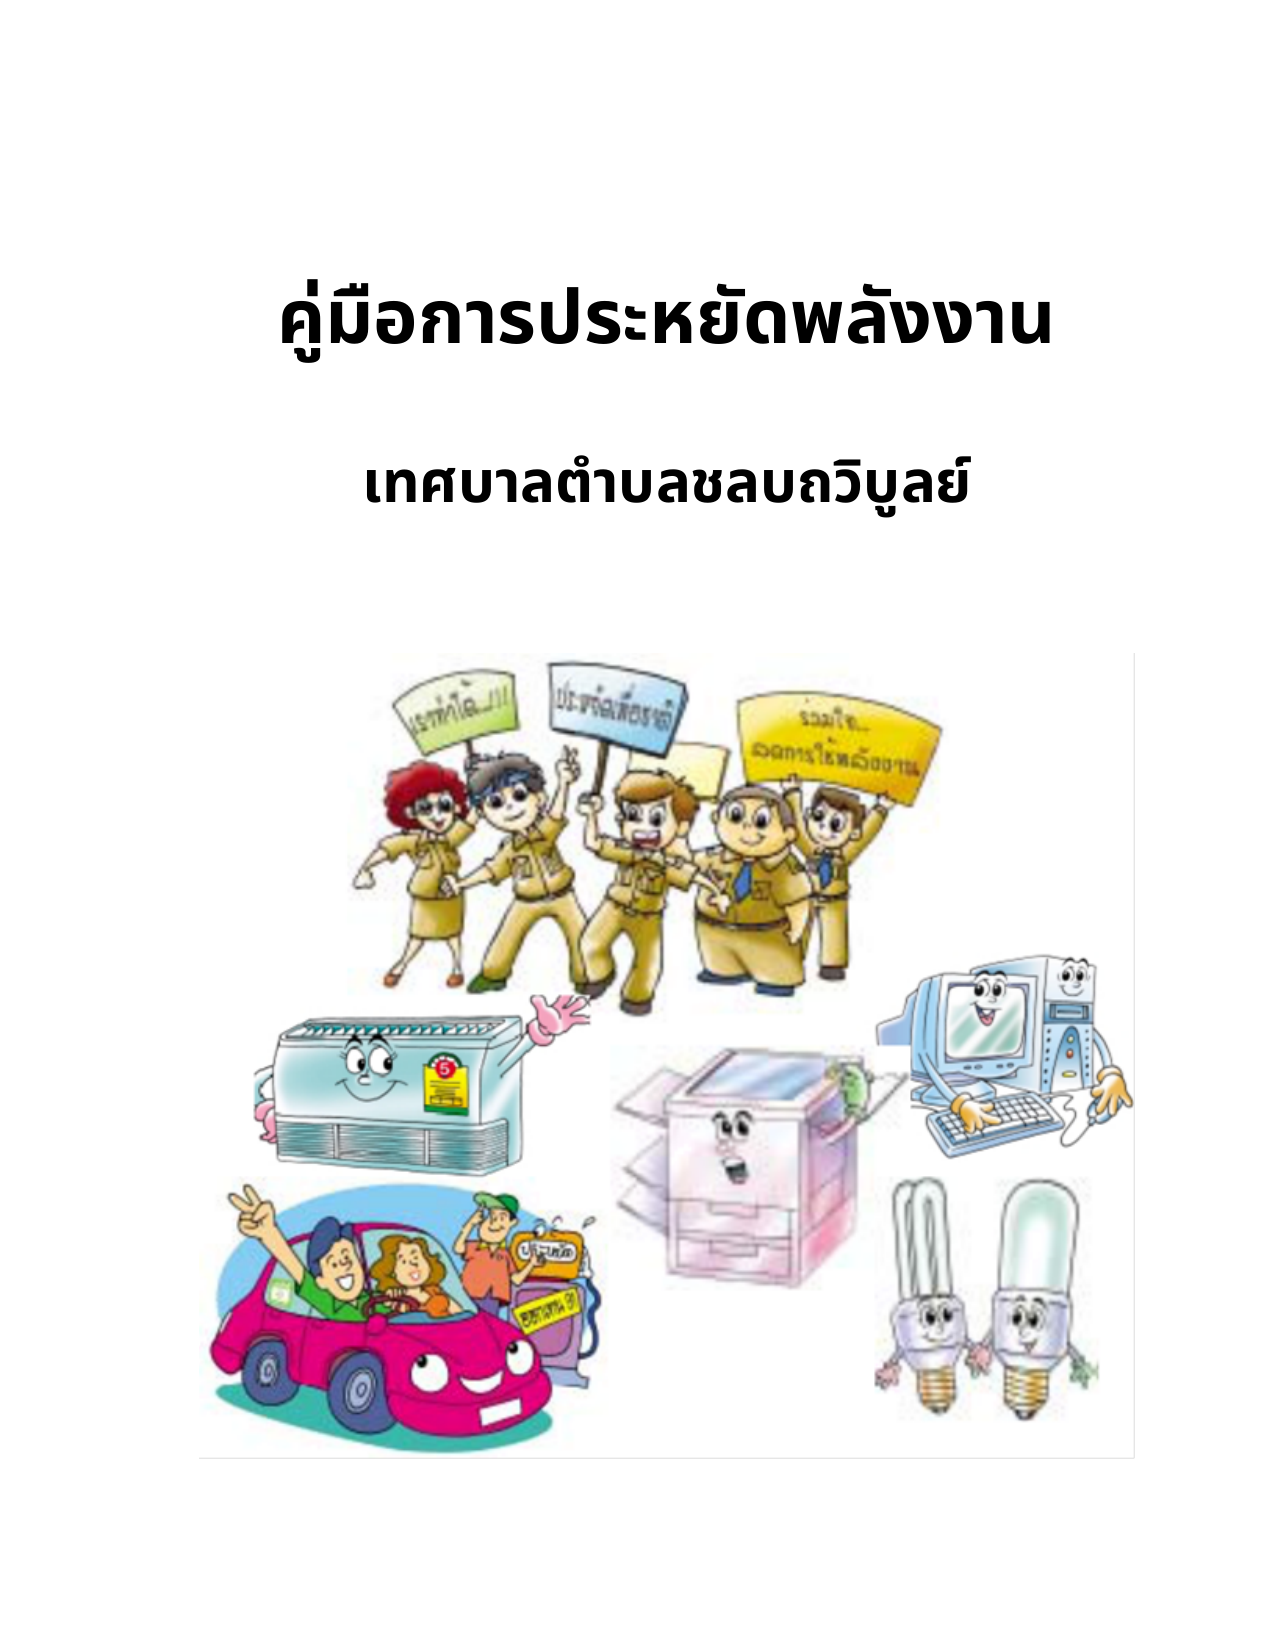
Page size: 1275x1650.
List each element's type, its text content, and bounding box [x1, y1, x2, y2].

text คู่มือการประหยัดพลังงาน [177, 264, 1157, 378]
text เทศบาลตำบลชลบถวิบูลย์ [177, 440, 1157, 528]
picture [199, 653, 1135, 1460]
